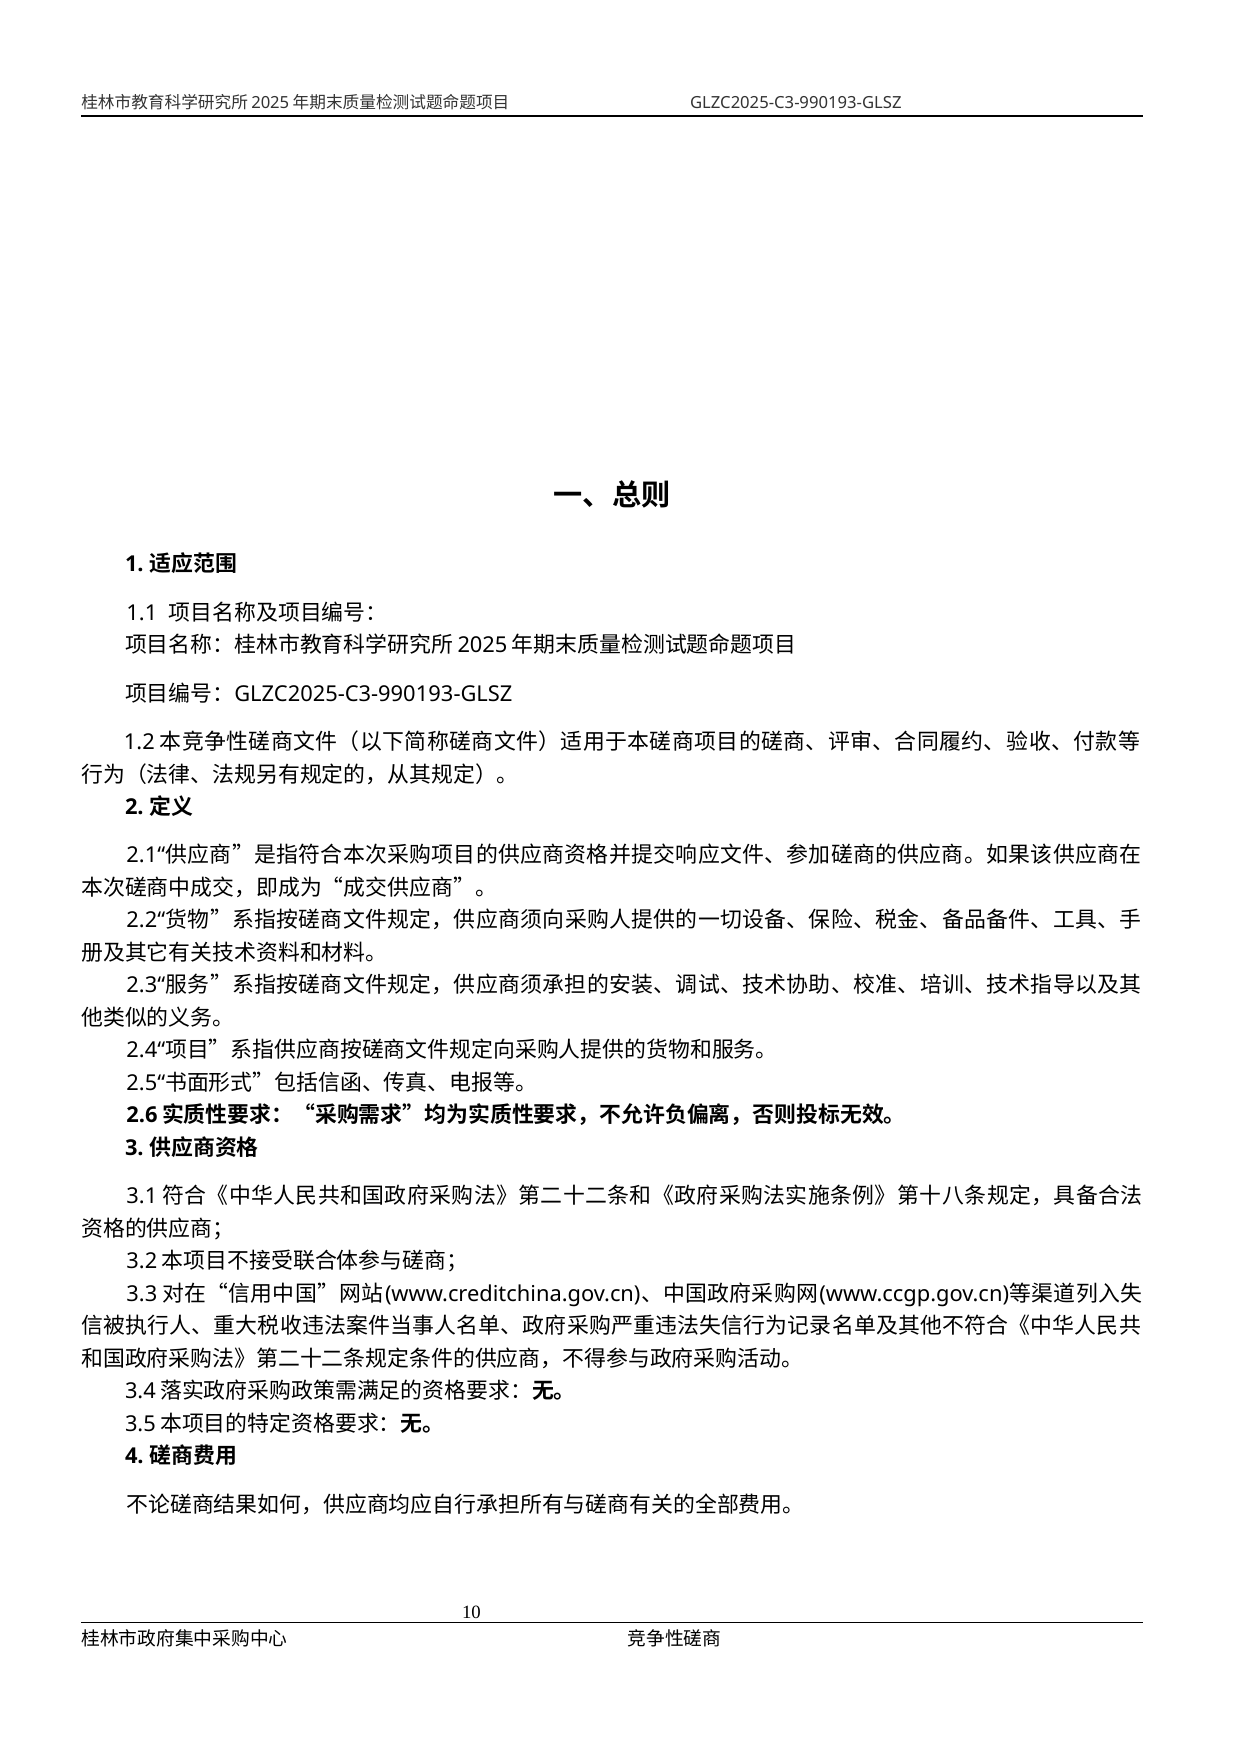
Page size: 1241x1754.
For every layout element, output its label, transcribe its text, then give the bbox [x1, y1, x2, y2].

text 3.3对在“信用中国”网站(www.creditchina.gov.cn)、中国政府采购网(www.ccgp.gov.cn)等渠道列入失信被执行人、重大税收违法案件当事人名单、政府采购严重违法失信行为记录名单及其他不符合《中华人民共和国政府采购法》第二十二条规定条件的供应商，不得参与政府采购活动。 [81, 1275, 1143, 1373]
text 项目名称：桂林市教育科学研究所2025年期末质量检测试题命题项目 [81, 627, 1143, 659]
text 1.2本竞争性磋商文件（以下简称磋商文件）适用于本磋商项目的磋商、评审、合同履约、验收、付款等行为（法律、法规另有规定的，从其规定）。 [81, 724, 1143, 789]
text 3.1符合《中华人民共和国政府采购法》第二十二条和《政府采购法实施条例》第十八条规定，具备合法资格的供应商； [81, 1178, 1143, 1243]
text 3.5本项目的特定资格要求：无。 [81, 1405, 1143, 1438]
text 2.1“供应商”是指符合本次采购项目的供应商资格并提交响应文件、参加磋商的供应商。如果该供应商在本次磋商中成交，即成为“成交供应商”。 [81, 837, 1143, 902]
subtitle 4. 磋商费用 [81, 1438, 1143, 1470]
text 3.2本项目不接受联合体参与磋商； [81, 1243, 1143, 1275]
text 2.2“货物”系指按磋商文件规定，供应商须向采购人提供的一切设备、保险、税金、备品备件、工具、手册及其它有关技术资料和材料。 [81, 902, 1143, 967]
text 1.1 项目名称及项目编号： [81, 594, 1143, 627]
text 项目编号：GLZC2025-C3-990193-GLSZ [81, 675, 1143, 708]
text 不论磋商结果如何，供应商均应自行承担所有与磋商有关的全部费用。 [81, 1486, 1143, 1519]
text 2.3“服务”系指按磋商文件规定，供应商须承担的安装、调试、技术协助、校准、培训、技术指导以及其他类似的义务。 [81, 967, 1143, 1032]
subtitle 2. 定义 [81, 789, 1143, 821]
subtitle 一、总则 [81, 460, 1143, 525]
subtitle 3. 供应商资格 [81, 1129, 1143, 1162]
text 2.5“书面形式”包括信函、传真、电报等。 [81, 1064, 1143, 1097]
text 2.6实质性要求：“采购需求”均为实质性要求，不允许负偏离，否则投标无效。 [81, 1097, 1143, 1129]
text 2.4“项目”系指供应商按磋商文件规定向采购人提供的货物和服务。 [81, 1032, 1143, 1064]
text 3.4落实政府采购政策需满足的资格要求：无。 [81, 1373, 1143, 1405]
subtitle 1. 适应范围 [81, 546, 1143, 579]
